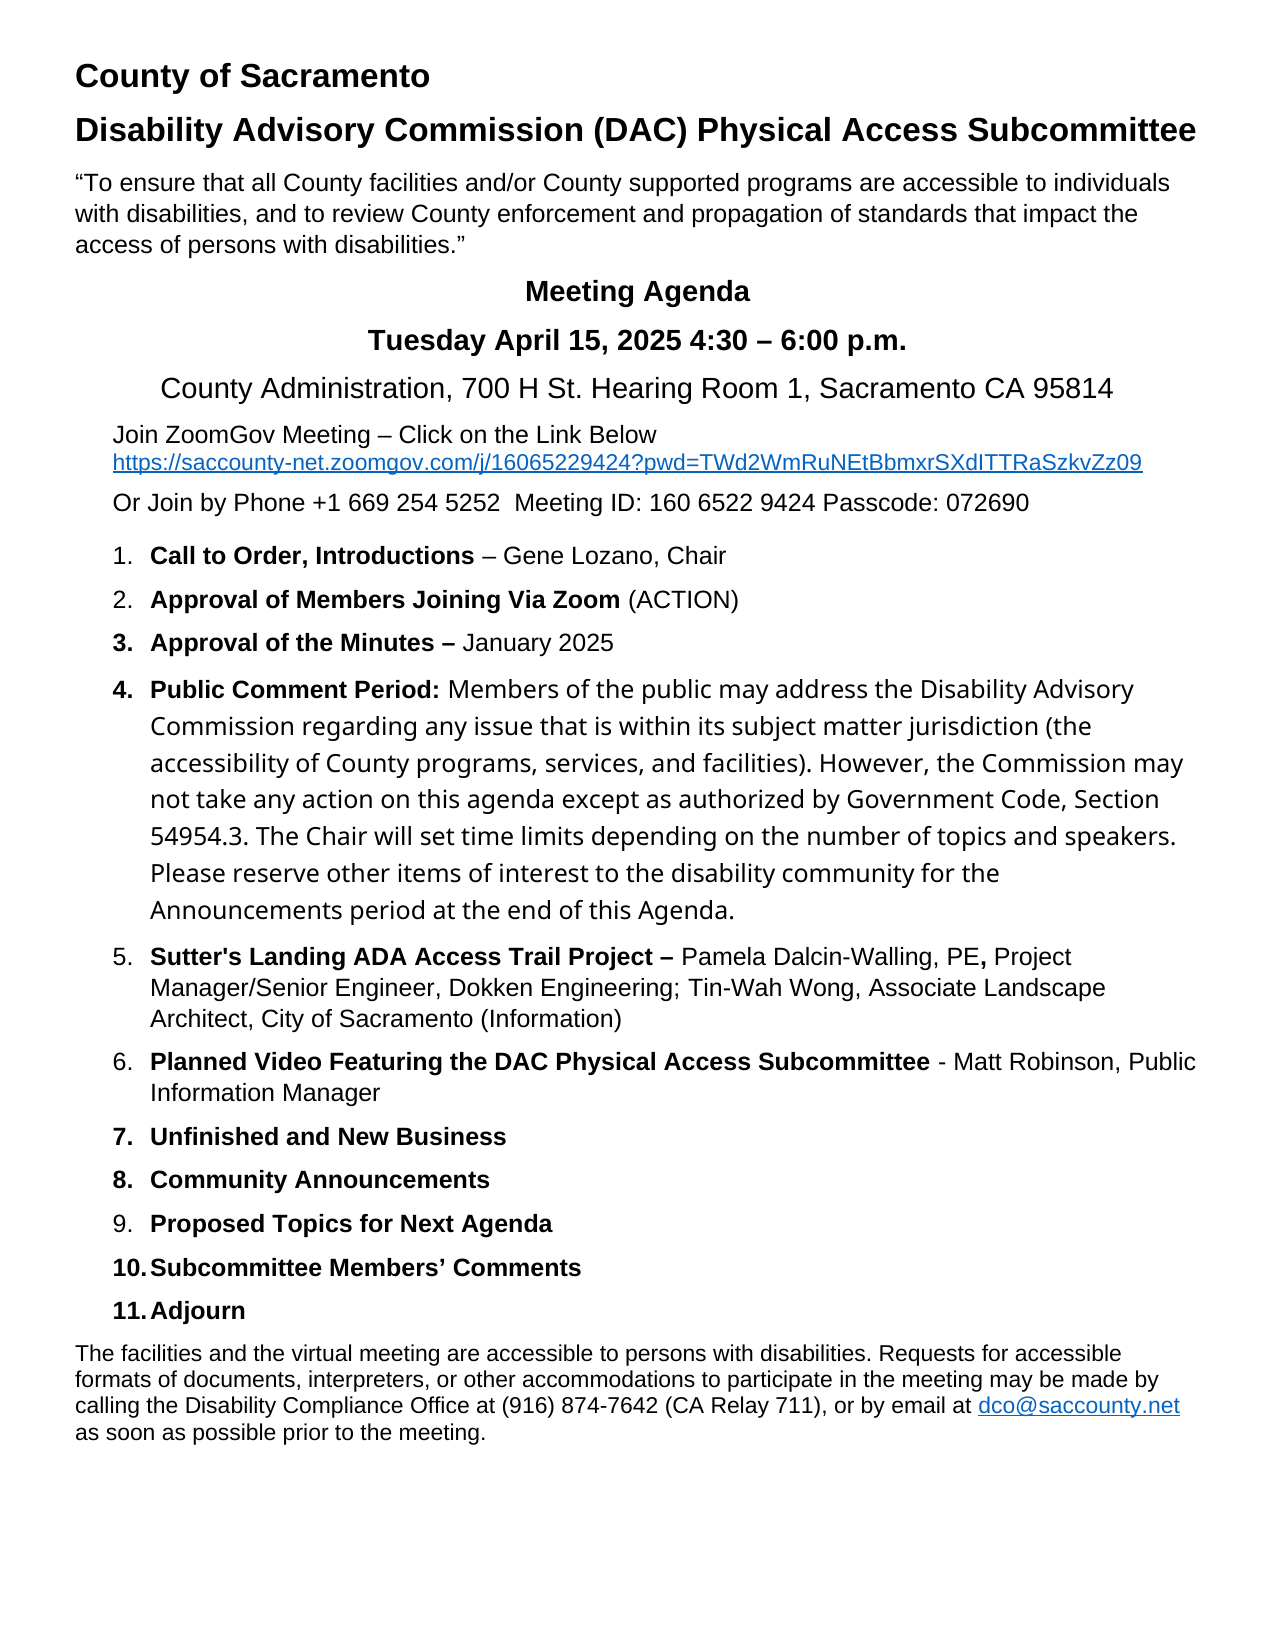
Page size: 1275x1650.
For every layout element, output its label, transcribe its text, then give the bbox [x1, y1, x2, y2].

text County of Sacramento [75, 56, 1200, 95]
list Unfinished and New Business [112, 1122, 1200, 1151]
text Disability Advisory Commission (DAC) Physical Access Subcommittee [75, 110, 1200, 149]
text https://saccounty-net.zoomgov.com/j/16065229424?pwd=TWd2WmRuNEtBbmxrSXdITTRaSzkvZz09 [112, 449, 1200, 475]
text Meeting Agenda [75, 274, 1200, 307]
list Adjourn [112, 1296, 1200, 1325]
list Proposed Topics for Next Agenda [112, 1209, 1200, 1238]
list Approval of the Minutes – January 2025 [112, 628, 1200, 657]
list Approval of Members Joining Via Zoom (ACTION) [112, 585, 1200, 613]
list Public Comment Period: Members of the public may address the Disability Advisory Commission regarding any issue that is within its subject matter jurisdiction (the accessibility of County programs, services, and facilities). However, the Commission may not take any action on this agenda except as authorized by Government Code, Section 54954.3. The Chair will set time limits depending on the number of topics and speakers. Please reserve other items of interest to the disability community for the Announcements period at the end of this Agenda. [112, 672, 1200, 927]
text County Administration, 700 H St. Hearing Room 1, Sacramento CA 95814 [75, 371, 1200, 405]
list Sutter's Landing ADA Access Trail Project – Pamela Dalcin-Walling, PE, Project Manager/Senior Engineer, Dokken Engineering; Tin-Wah Wong, Associate Landscape Architect, City of Sacramento (Information) [112, 942, 1200, 1033]
text “To ensure that all County facilities and/or County supported programs are accessible to individuals with disabilities, and to review County enforcement and propagation of standards that impact the access of persons with disabilities.” [75, 168, 1200, 259]
list Call to Order, Introductions – Gene Lozano, Chair [112, 541, 1200, 570]
list Subcommittee Members’ Comments [112, 1253, 1200, 1281]
list Planned Video Featuring the DAC Physical Access Subcommittee - Matt Robinson, Public Information Manager [112, 1047, 1200, 1107]
text Tuesday April 15, 2025 4:30 – 6:00 p.m. [75, 323, 1200, 356]
list Community Announcements [112, 1166, 1200, 1194]
text Join ZoomGov Meeting – Click on the Link Below [112, 420, 1200, 449]
text Or Join by Phone +1 669 254 5252 Meeting ID: 160 6522 9424 Passcode: 072690 [112, 487, 1200, 516]
list The facilities and the virtual meeting are accessible to persons with disabilities. Requests for accessible formats of documents, interpreters, or other accommodations to participate in the meeting may be made by calling the Disability Compliance Office at (916) 874-7642 (CA Relay 711), or by email at dco@saccounty.net as soon as possible prior to the meeting. [75, 1340, 1200, 1445]
